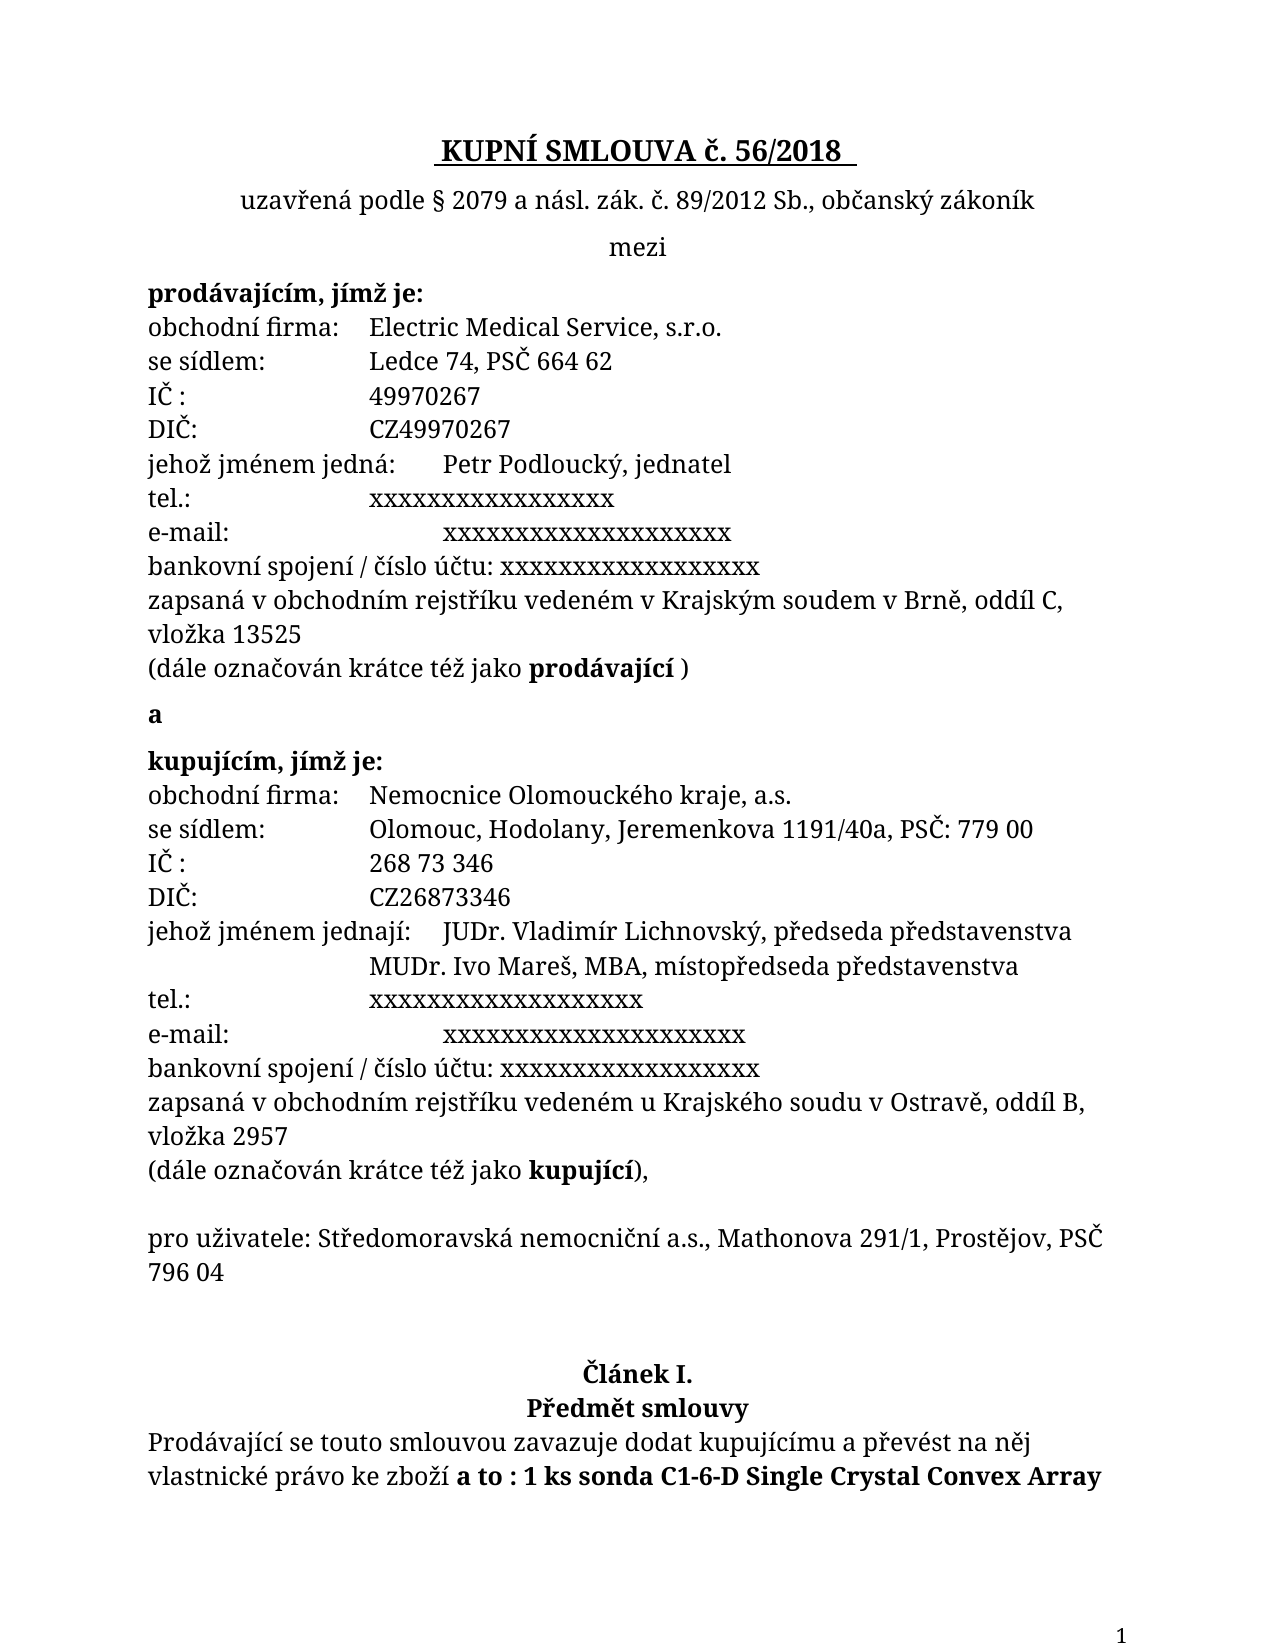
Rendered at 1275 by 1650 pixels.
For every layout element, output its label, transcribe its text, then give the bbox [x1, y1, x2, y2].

text obchodní firma: Electric Medical Service, s.r.o. [148, 310, 1127, 344]
text tel.: xxxxxxxxxxxxxxxxx [148, 480, 1127, 514]
text obchodní firma: Nemocnice Olomouckého kraje, a.s. [148, 778, 1127, 812]
text DIČ: CZ26873346 [148, 880, 1127, 914]
text jehož jménem jednají: JUDr. Vladimír Lichnovský, předseda představenstva [148, 914, 1127, 948]
text zapsaná v obchodním rejstříku vedeném u Krajského soudu v Ostravě, oddíl B, vložka 2957 [148, 1084, 1127, 1152]
text prodávajícím, jímž je: [148, 276, 1127, 310]
subtitle Prodávající se touto smlouvou zavazuje dodat kupujícímu a převést na něj vlastnické právo ke zboží a to : 1 ks sonda C1-6-D Single Crystal Convex Array [148, 1425, 1127, 1493]
title KUPNÍ SMLOUVA č. 56/2018 [148, 131, 1127, 170]
text uzavřená podle § 2079 a násl. zák. č. 89/2012 Sb., občanský zákoník [148, 183, 1127, 217]
text se sídlem: Ledce 74, PSČ 664 62 [148, 344, 1127, 378]
text bankovní spojení / číslo účtu: xxxxxxxxxxxxxxxxxx [148, 548, 1127, 582]
subtitle Článek I. [148, 1357, 1127, 1391]
text pro uživatele: Středomoravská nemocniční a.s., Mathonova 291/1, Prostějov, PSČ 796 04 [148, 1221, 1127, 1289]
text (dále označován krátce též jako kupující), [148, 1152, 1127, 1187]
text bankovní spojení / číslo účtu: xxxxxxxxxxxxxxxxxx [148, 1050, 1127, 1084]
text a [148, 697, 1127, 731]
text (dále označován krátce též jako prodávající ) [148, 651, 1127, 685]
text DIČ: CZ49970267 [148, 412, 1127, 446]
text IČ : 49970267 [148, 378, 1127, 412]
text e-mail: xxxxxxxxxxxxxxxxxxxx [148, 514, 1127, 548]
text tel.: xxxxxxxxxxxxxxxxxxx [148, 982, 1127, 1016]
text jehož jménem jedná: Petr Podloucký, jednatel [148, 446, 1127, 480]
text e-mail: xxxxxxxxxxxxxxxxxxxxx [148, 1016, 1127, 1050]
text zapsaná v obchodním rejstříku vedeném v Krajským soudem v Brně, oddíl C, vložka 13525 [148, 582, 1127, 651]
subtitle Předmět smlouvy [148, 1391, 1127, 1425]
text se sídlem: Olomouc, Hodolany, Jeremenkova 1191/40a, PSČ: 779 00 [148, 812, 1127, 846]
text kupujícím, jímž je: [148, 744, 1127, 778]
text IČ : 268 73 346 [148, 846, 1127, 880]
text mezi [148, 229, 1127, 263]
text MUDr. Ivo Mareš, MBA, místopředseda představenstva [148, 948, 1127, 982]
